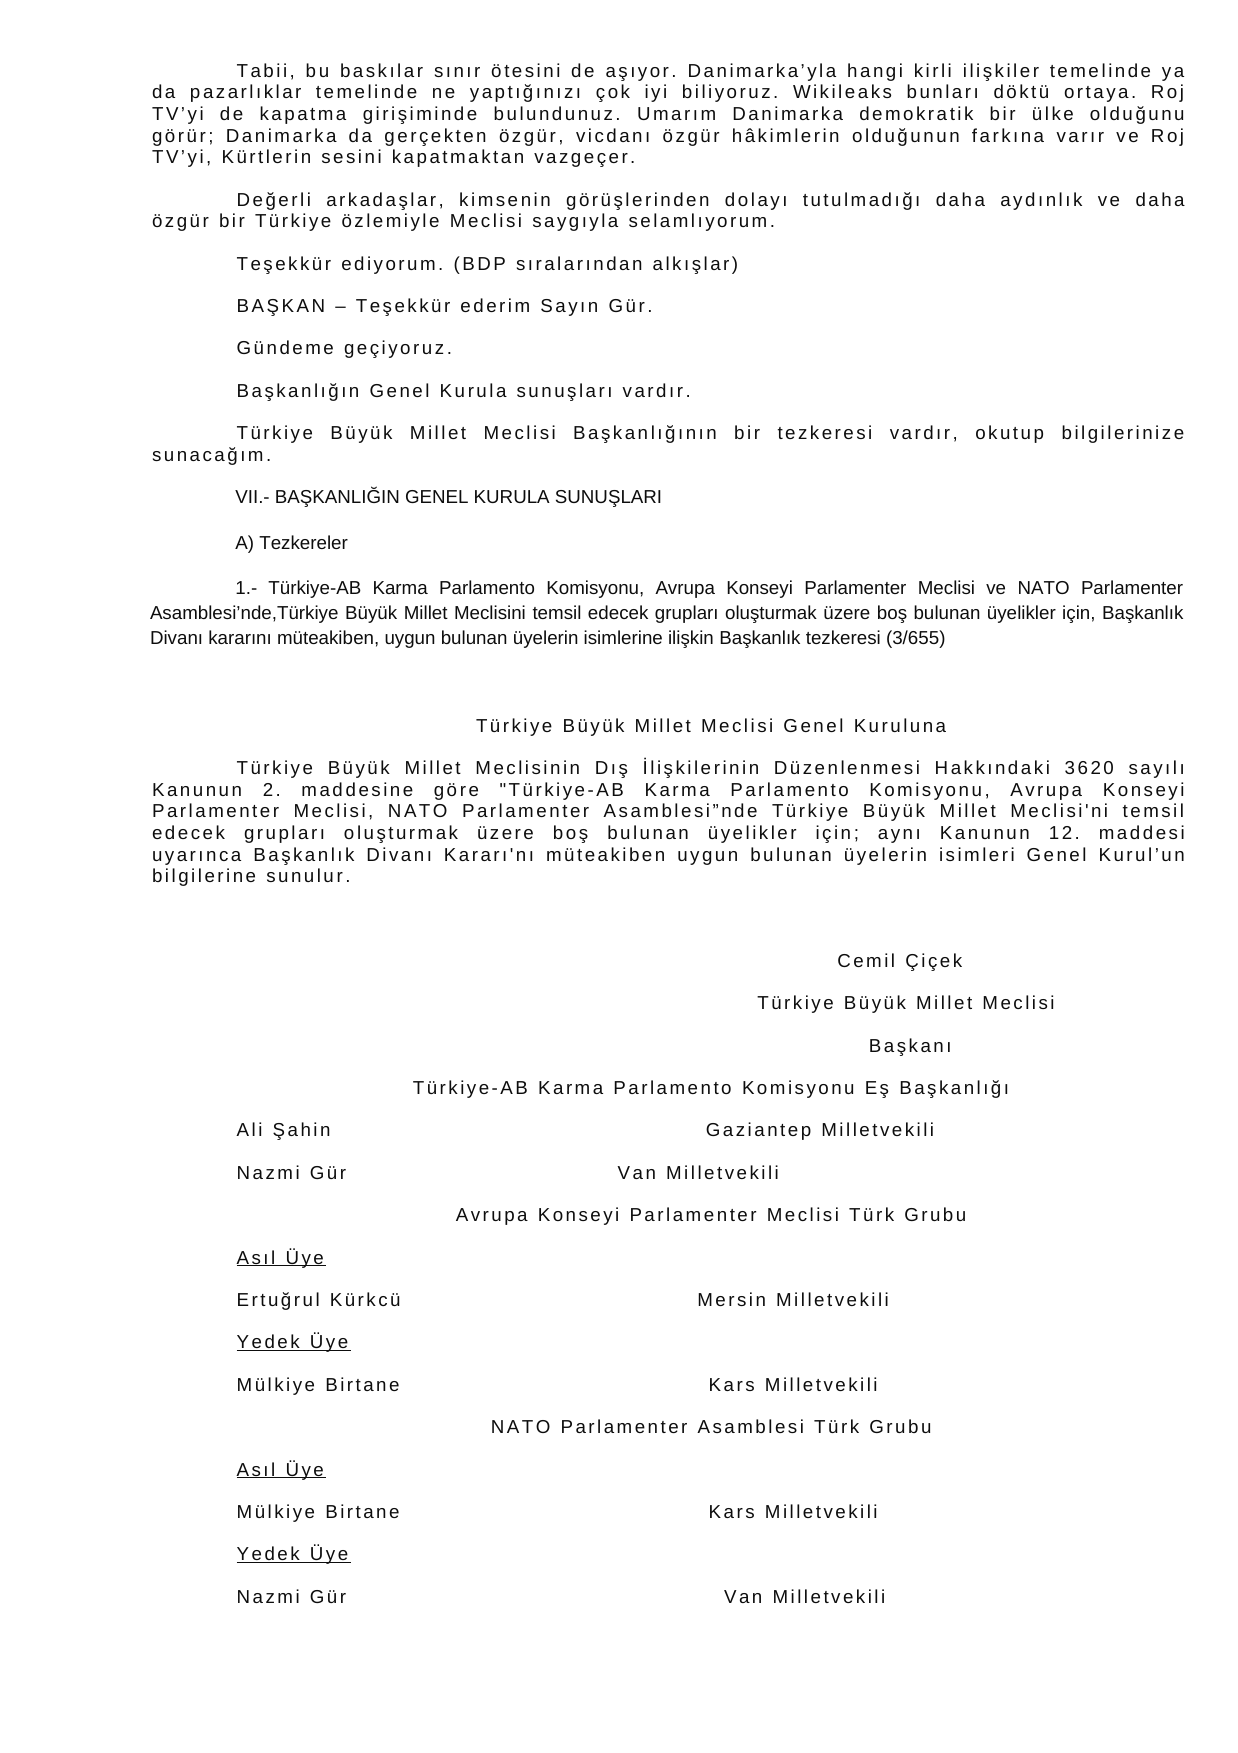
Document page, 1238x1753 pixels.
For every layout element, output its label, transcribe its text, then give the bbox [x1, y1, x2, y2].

text 1.- Türkiye-AB Karma Parlamento Komisyonu, Avrupa Konseyi Parlamenter Meclisi ve NATO Parlamenter Asamblesi’nde,Türkiye Büyük Millet Meclisini temsil edecek grupları oluşturmak üzere boş bulunan üyelikler için, Başkanlık Divanı kararını müteakiben, uygun bulunan üyelerin isimlerine ilişkin Başkanlık tezkeresi (3/655) [150, 577, 1184, 648]
text Mülkiye Birtane Kars Milletvekili [152, 1374, 1186, 1395]
text A) Tezkereler [150, 531, 1184, 553]
text Teşekkür ediyorum. (BDP sıralarından alkışlar) [152, 252, 1186, 274]
text Türkiye Büyük Millet Meclisi Başkanlığının bir tezkeresi vardır, okutup bilgilerinize sunacağım. [152, 422, 1186, 465]
text Asıl Üye [152, 1458, 1186, 1480]
text NATO Parlamenter Asamblesi Türk Grubu [152, 1416, 1186, 1438]
text Türkiye-AB Karma Parlamento Komisyonu Eş Başkanlığı [152, 1077, 1186, 1098]
text Cemil Çiçek [152, 950, 1186, 971]
text Türkiye Büyük Millet Meclisi Genel Kuruluna [152, 715, 1186, 736]
text Gündeme geçiyoruz. [152, 337, 1186, 359]
text Başkanı [152, 1034, 1186, 1056]
text VII.- BAŞKANLIĞIN GENEL KURULA SUNUŞLARI [156, 486, 1184, 507]
text Başkanlığın Genel Kurula sunuşları vardır. [152, 379, 1186, 401]
text Türkiye Büyük Millet Meclisinin Dış İlişkilerinin Düzenlenmesi Hakkındaki 3620 sayılı Kanunun 2. maddesine göre "Türkiye-AB Karma Parlamento Komisyonu, Avrupa Konseyi Parlamenter Meclisi, NATO Parlamenter Asamblesi”nde Türkiye Büyük Millet Meclisi'ni temsil edecek grupları oluşturmak üzere boş bulunan üyelikler için; aynı Kanunun 12. maddesi uyarınca Başkanlık Divanı Kararı'nı müteakiben uygun bulunan üyelerin isimleri Genel Kurul’un bilgilerine sunulur. [152, 757, 1186, 886]
text Avrupa Konseyi Parlamenter Meclisi Türk Grubu [152, 1204, 1186, 1226]
text Türkiye Büyük Millet Meclisi [152, 992, 1186, 1014]
text Ertuğrul Kürkcü Mersin Milletvekili [152, 1289, 1186, 1310]
text Yedek Üye [152, 1543, 1186, 1565]
text BAŞKAN – Teşekkür ederim Sayın Gür. [152, 295, 1186, 316]
text Asıl Üye [152, 1246, 1186, 1268]
text Yedek Üye [152, 1331, 1186, 1353]
text Nazmi Gür Van Milletvekili [152, 1586, 1186, 1607]
text Tabii, bu baskılar sınır ötesini de aşıyor. Danimarka’yla hangi kirli ilişkiler temelinde ya da pazarlıklar temelinde ne yaptığınızı çok iyi biliyoruz. Wikileaks bunları döktü ortaya. Roj TV’yi de kapatma girişiminde bulundunuz. Umarım Danimarka demokratik bir ülke olduğunu görür; Danimarka da gerçekten özgür, vicdanı özgür hâkimlerin olduğunun farkına varır ve Roj TV’yi, Kürtlerin sesini kapatmaktan vazgeçer. [152, 60, 1186, 167]
text Mülkiye Birtane Kars Milletvekili [152, 1501, 1186, 1522]
text Değerli arkadaşlar, kimsenin görüşlerinden dolayı tutulmadığı daha aydınlık ve daha özgür bir Türkiye özlemiyle Meclisi saygıyla selamlıyorum. [152, 188, 1186, 231]
text Ali Şahin Gaziantep Milletvekili [152, 1119, 1186, 1141]
text Nazmi Gür Van Milletvekili [152, 1162, 1186, 1183]
